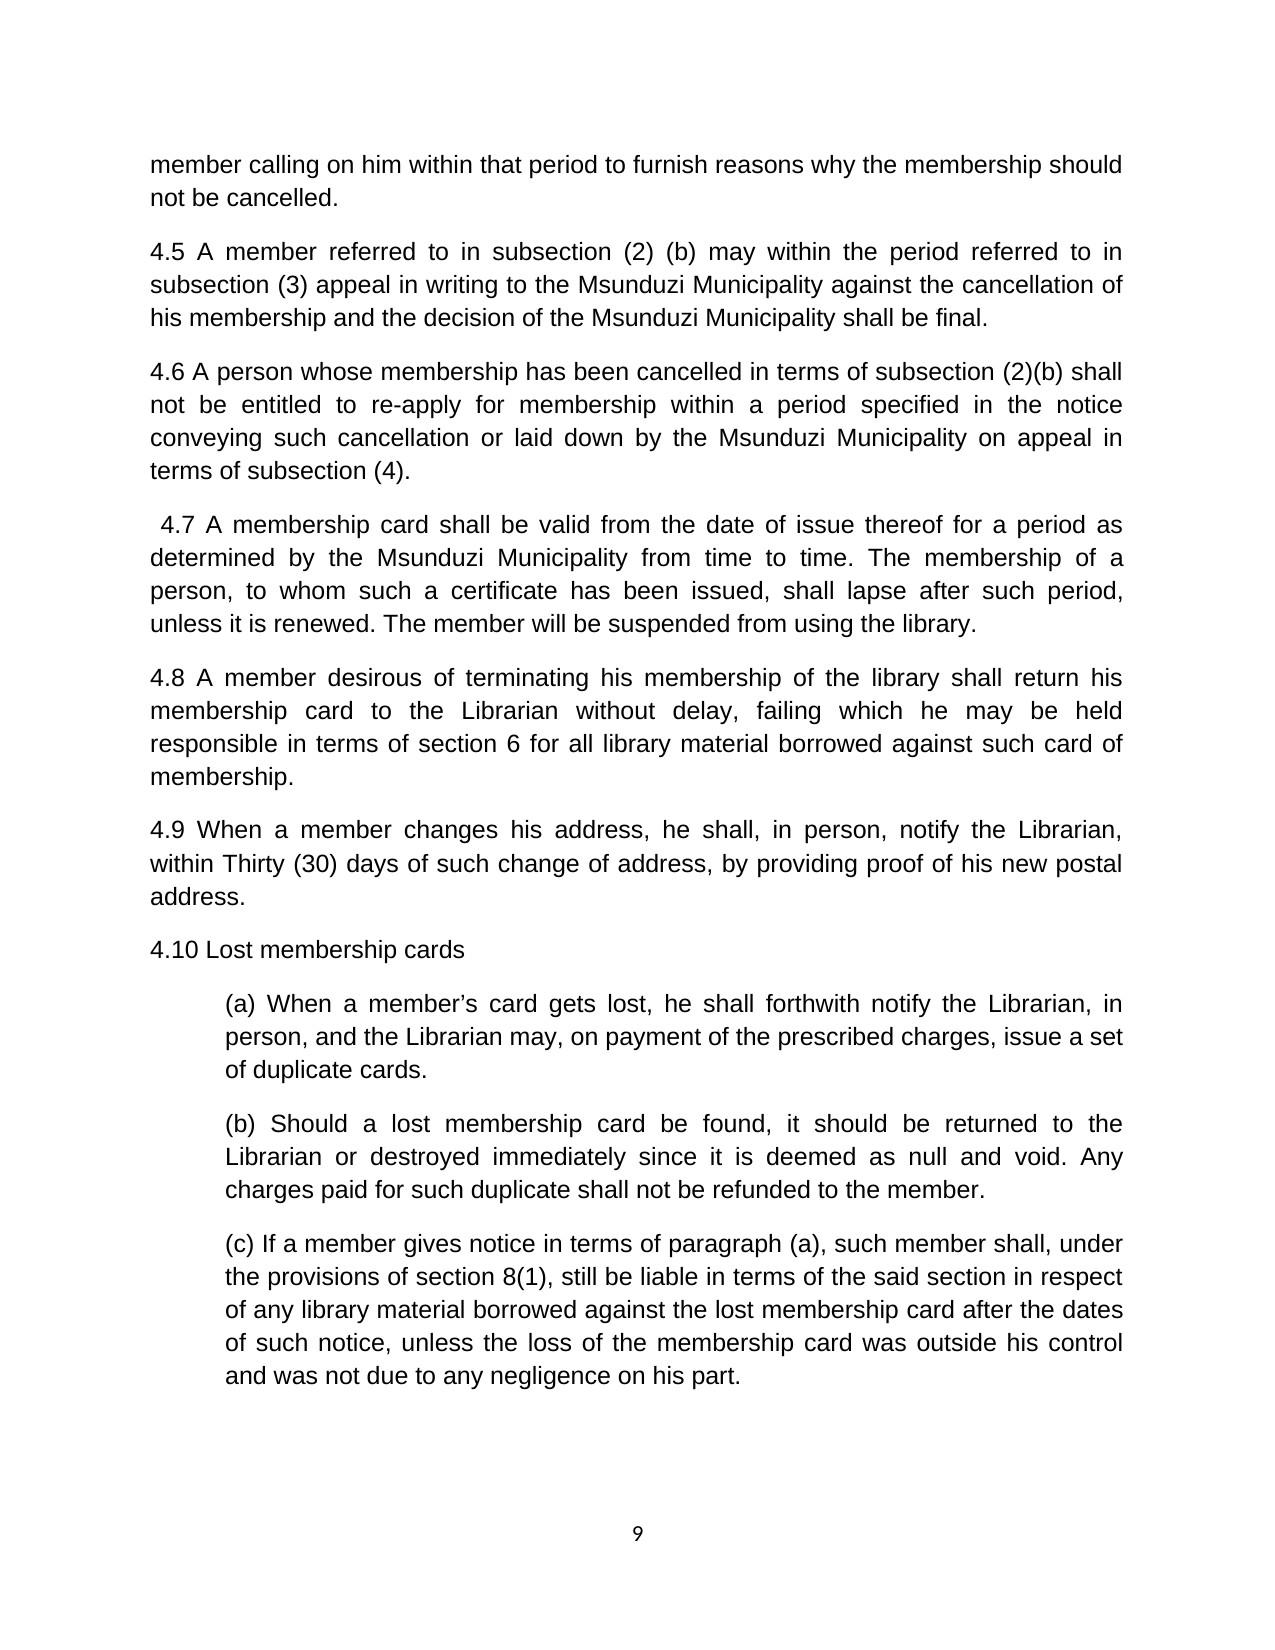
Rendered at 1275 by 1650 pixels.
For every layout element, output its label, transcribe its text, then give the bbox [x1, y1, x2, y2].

text 4.6 A person whose membership has been cancelled in terms of subsection (2)(b) shall not be entitled to re-apply for membership within a period specified in the notice conveying such cancellation or laid down by the Msunduzi Municipality on appeal in terms of subsection (4). [150, 357, 1125, 484]
text (b) Should a lost membership card be found, it should be returned to the Librarian or destroyed immediately since it is deemed as null and void. Any charges paid for such duplicate shall not be refunded to the member. [225, 1109, 1125, 1204]
text 4.8 A member desirous of terminating his membership of the library shall return his membership card to the Librarian without delay, failing which he may be held responsible in terms of section 6 for all library material borrowed against such card of membership. [150, 663, 1125, 790]
text 4.5 A member referred to in subsection (2) (b) may within the period referred to in subsection (3) appeal in writing to the Msunduzi Municipality against the cancellation of his membership and the decision of the Msunduzi Municipality shall be final. [150, 237, 1125, 332]
text 4.9 When a member changes his address, he shall, in person, notify the Librarian, within Thirty (30) days of such change of address, by providing proof of his new postal address. [150, 816, 1125, 910]
text (c) If a member gives notice in terms of paragraph (a), such member shall, under the provisions of section 8(1), still be liable in terms of the said section in respect of any library material borrowed against the lost membership card after the dates of such notice, unless the loss of the membership card was outside his control and was not due to any negligence on his part. [225, 1229, 1125, 1390]
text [150, 150, 1125, 212]
text (a) When a member’s card gets lost, he shall forthwith notify the Librarian, in person, and the Librarian may, on payment of the prescribed charges, issue a set of duplicate cards. [225, 989, 1125, 1084]
text 4.10 Lost membership cards [150, 935, 1125, 964]
text 4.7 A membership card shall be valid from the date of issue thereof for a period as determined by the Msunduzi Municipality from time to time. The membership of a person, to whom such a certificate has been issued, shall lapse after such period, unless it is renewed. The member will be suspended from using the library. [150, 510, 1125, 637]
